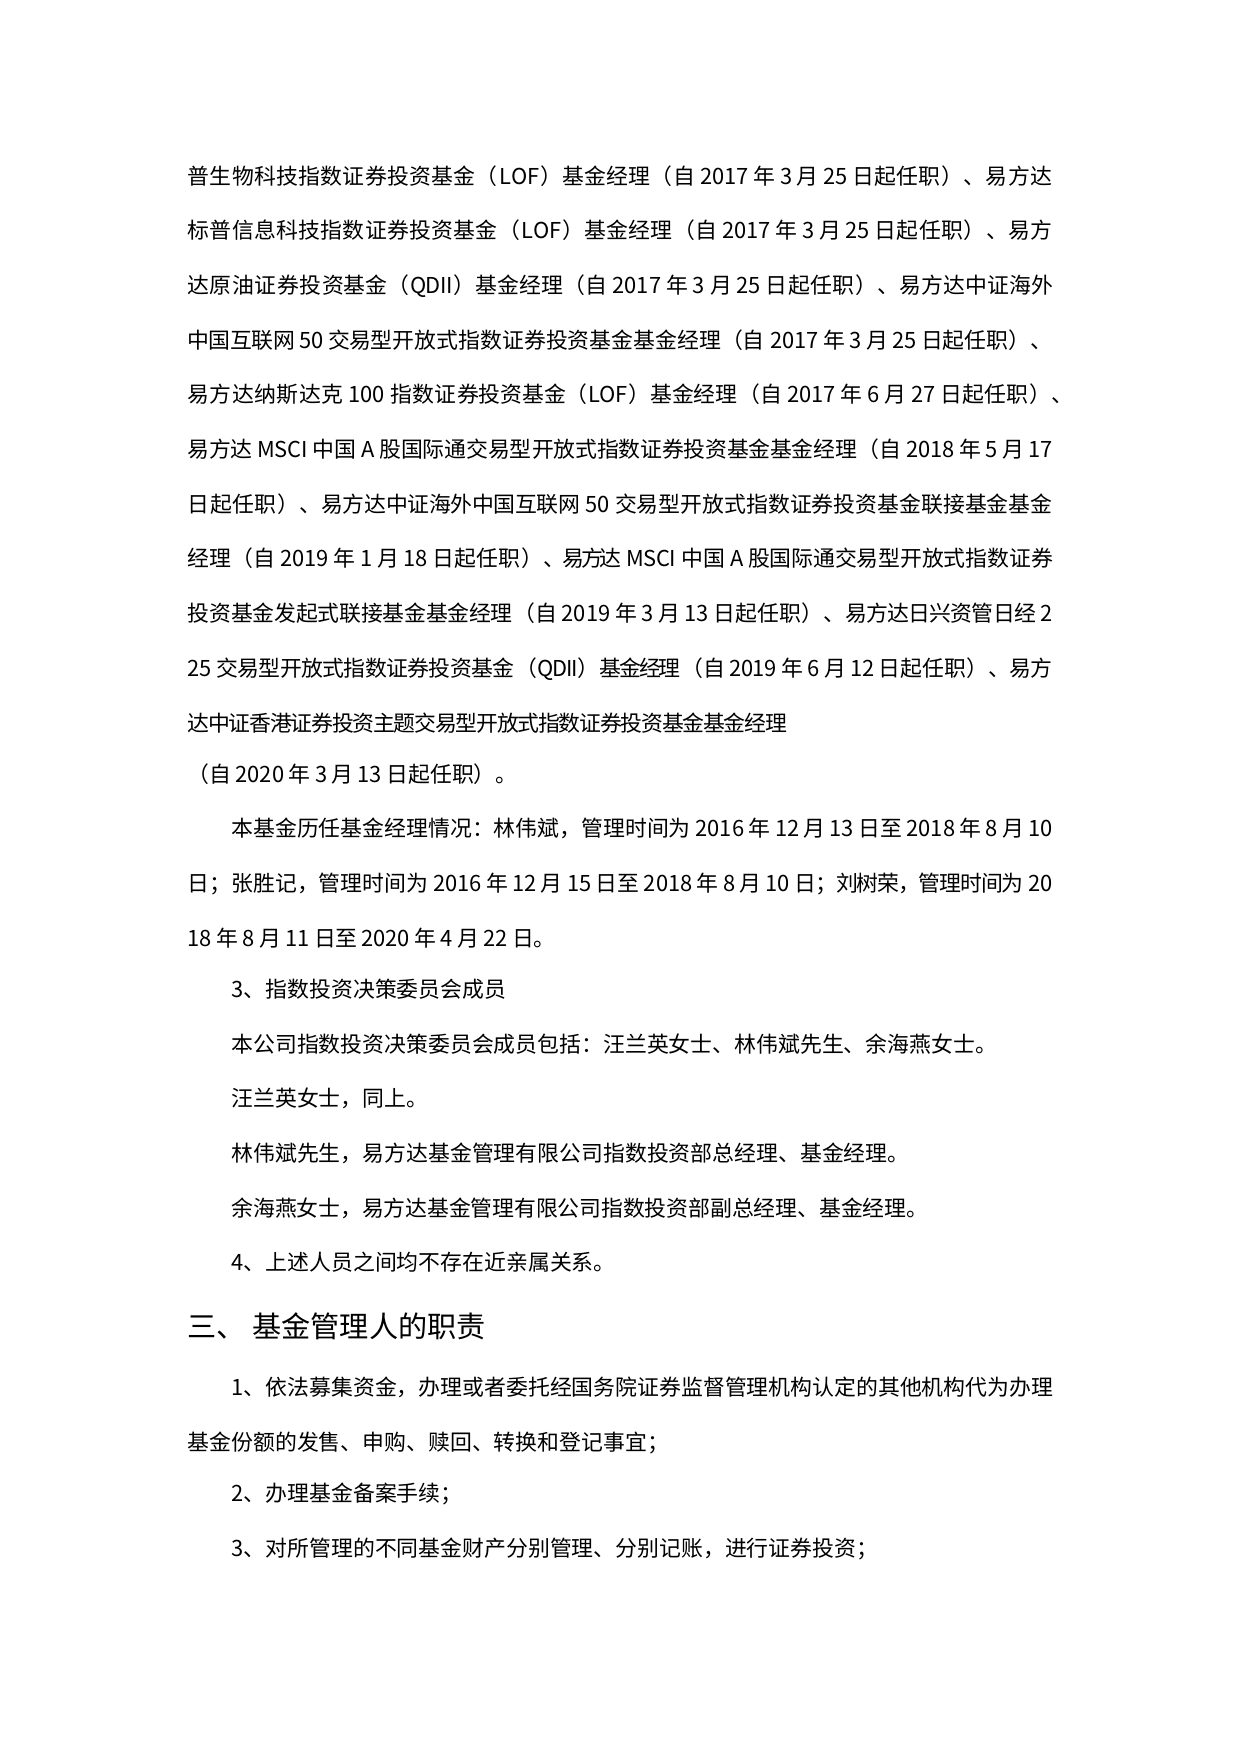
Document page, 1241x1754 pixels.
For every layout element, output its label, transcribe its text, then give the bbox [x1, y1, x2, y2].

text （自2020年3月13日起任职）。 [187, 760, 1096, 788]
text 2、办理基金备案手续； [231, 1479, 1096, 1507]
text 3、指数投资决策委员会成员 [231, 975, 1096, 1003]
text 普生物科技指数证券投资基金（LOF）基金经理（自2017年3月25日起任职）、易方达标普信息科技指数证券投资基金（LOF）基金经理（自2017年3月25日起任职）、易方达原油证券投资基金（QDII）基金经理（自2017年3月25日起任职）、易方达中证海外中国互联网50交易型开放式指数证券投资基金基金经理（自2017年3月25日起任职）、易方达纳斯达克100指数证券投资基金（LOF）基金经理（自2017年6月27日起任职）、易方达MSCI中国A股国际通交易型开放式指数证券投资基金基金经理（自2018年5月17日起任职）、易方达中证海外中国互联网50交易型开放式指数证券投资基金联接基金基金经理（自2019年1月18日起任职）、易方达MSCI 中国A股国际通交易型开放式指数证券投资基金发起式联接基金基金经理（自2019年3月13日起任职）、易方达日兴资管日经225交易型开放式指数证券投资基金（QDII）基金经理（自2019 年6月12日起任职）、易方达中证香港证券投资主题交易型开放式指数证券投资基金基金经理 [187, 159, 1053, 737]
subtitle 三、 基金管理人的职责 [187, 1303, 1096, 1346]
text 林伟斌先生，易方达基金管理有限公司指数投资部总经理、基金经理。 余海燕女士，易方达基金管理有限公司指数投资部副总经理、基金经理。4、上述人员之间均不存在近亲属关系。 [231, 1136, 931, 1277]
text 1、依法募集资金，办理或者委托经国务院证券监督管理机构认定的其他机构代为办理基金份额的发售、申购、赎回、转换和登记事宜； [187, 1370, 1053, 1456]
text 本公司指数投资决策委员会成员包括：汪兰英女士、林伟斌先生、余海燕女士。汪兰英女士，同上。 [231, 1027, 997, 1113]
text 本基金历任基金经理情况：林伟斌，管理时间为2016年12月13日至2018年8月10日；张胜记，管理时间为2016年12月15日至2018年8月10日；刘树荣，管理时间为2018年8月11日至2020年4月22日。 [187, 811, 1053, 952]
text 3、对所管理的不同基金财产分别管理、分别记账，进行证券投资； [231, 1531, 1096, 1562]
